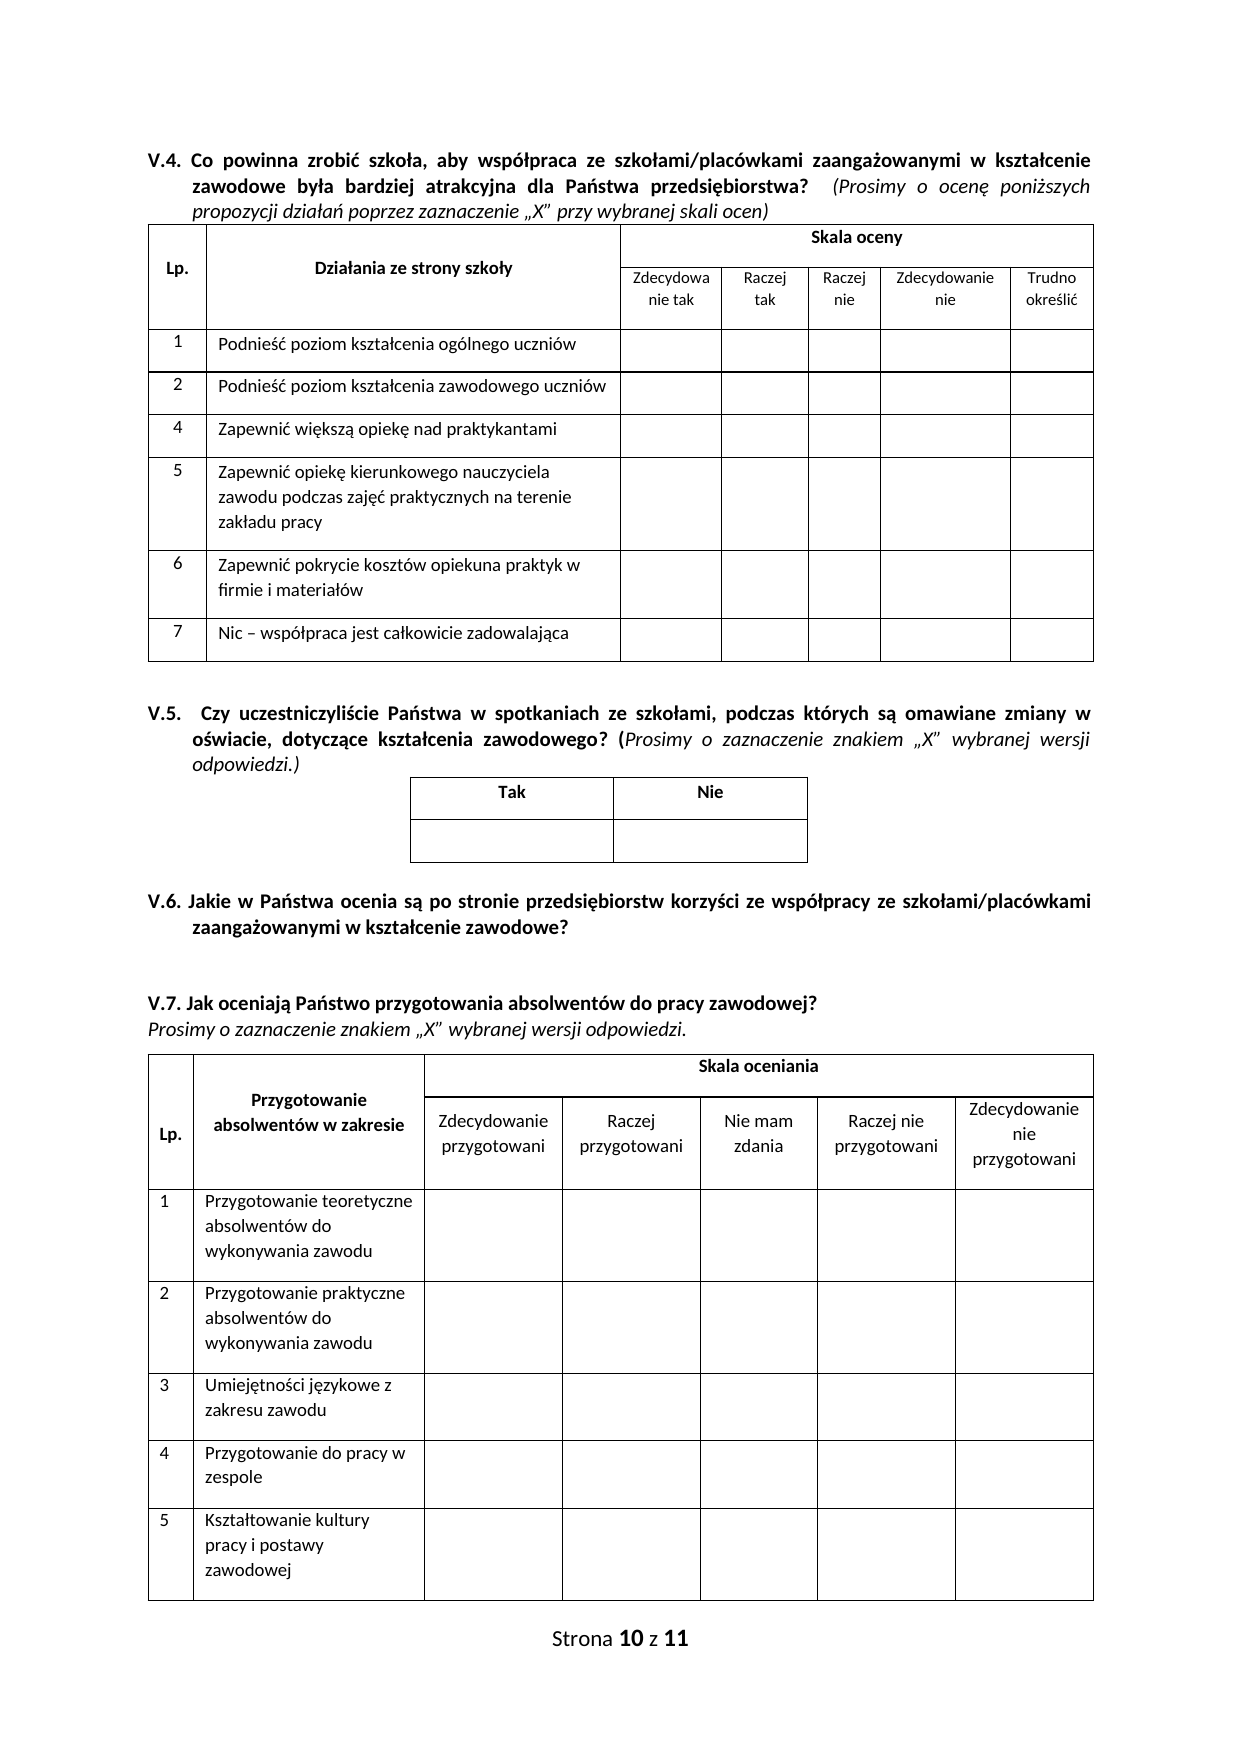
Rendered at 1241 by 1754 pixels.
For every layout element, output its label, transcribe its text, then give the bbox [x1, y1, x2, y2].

table_header Lp. [149, 1055, 193, 1188]
table_cell [1011, 619, 1093, 661]
table_cell [881, 330, 1010, 371]
table_cell Podnieść poziom kształcenia ogólnego uczniów [207, 330, 620, 371]
table_cell Przygotowanie do pracy w zespole [194, 1441, 424, 1507]
table_cell Zdecydowanie przygotowani [425, 1098, 562, 1188]
table_header Skala oceny [621, 225, 1093, 267]
table_cell [722, 458, 808, 550]
table_cell [621, 619, 721, 661]
table_cell [881, 415, 1010, 457]
table_cell [956, 1374, 1093, 1440]
text V.6. Jakie w Państwa ocenia są po stronie przedsiębiorstw korzyści ze współpracy ze szkołami/placówkami zaangażowanymi w kształcenie zawodowe? [148, 889, 1093, 939]
table_cell [425, 1374, 562, 1440]
table_cell Przygotowanie praktyczne absolwentów do wykonywania zawodu [194, 1282, 424, 1373]
table_cell 5 [149, 1509, 193, 1599]
table_cell [722, 619, 808, 661]
table_cell [425, 1282, 562, 1373]
table_cell [621, 373, 721, 414]
table_cell [956, 1509, 1093, 1599]
table_cell Kształtowanie kultury pracy i postawy zawodowej [194, 1509, 424, 1599]
table_cell 6 [149, 551, 206, 618]
table_cell Zapewnić opiekę kierunkowego nauczyciela zawodu podczas zajęć praktycznych na terenie zakładu pracy [207, 458, 620, 550]
table_cell Umiejętności językowe z zakresu zawodu [194, 1374, 424, 1440]
table_cell Zapewnić większą opiekę nad praktykantami [207, 415, 620, 457]
table_cell Przygotowanie teoretyczne absolwentów do wykonywania zawodu [194, 1190, 424, 1281]
table_cell [722, 373, 808, 414]
table_cell [621, 551, 721, 618]
table_cell [425, 1441, 562, 1507]
table_cell [722, 551, 808, 618]
table_cell [563, 1509, 700, 1599]
table_cell [701, 1282, 817, 1373]
table_cell [1011, 458, 1093, 550]
table_cell 5 [149, 458, 206, 550]
table_cell Raczej tak [722, 268, 808, 328]
table_cell [563, 1374, 700, 1440]
table_cell [621, 458, 721, 550]
table_cell [425, 1509, 562, 1599]
table_header Przygotowanie absolwentów w zakresie [194, 1055, 424, 1188]
table_cell Trudno określić [1011, 268, 1093, 328]
table_cell [1011, 373, 1093, 414]
table_header Nie [614, 778, 807, 819]
table_cell Raczej przygotowani [563, 1098, 700, 1188]
table_cell Raczej nie [809, 268, 880, 328]
table_cell [722, 330, 808, 371]
table_cell [425, 1190, 562, 1281]
table_cell [1011, 415, 1093, 457]
table_cell [809, 458, 880, 550]
table_cell [563, 1190, 700, 1281]
table_cell 7 [149, 619, 206, 661]
table_cell Zdecydowanie tak [621, 268, 721, 328]
table_cell Raczej nie przygotowani [818, 1098, 955, 1188]
table_cell [956, 1282, 1093, 1373]
table_cell [563, 1441, 700, 1507]
table_cell [881, 619, 1010, 661]
table_cell [1011, 551, 1093, 618]
text V.4. Co powinna zrobić szkoła, aby współpraca ze szkołami/placówkami zaangażowanymi w kształcenie zawodowe była bardziej atrakcyjna dla Państwa przedsiębiorstwa? (Prosimy o ocenę poniższych propozycji działań poprzez zaznaczenie „X” przy wybranej skali ocen) [148, 148, 1093, 224]
table_header Tak [411, 778, 613, 819]
table_cell [818, 1374, 955, 1440]
text Prosimy o zaznaczenie znakiem „X” wybranej wersji odpowiedzi. [148, 1016, 1093, 1041]
table_header Skala oceniania [425, 1055, 1093, 1096]
table_cell [956, 1441, 1093, 1507]
table_cell Zdecydowanie nie przygotowani [956, 1098, 1093, 1188]
table_cell [881, 458, 1010, 550]
table_cell [818, 1509, 955, 1599]
table_cell [818, 1190, 955, 1281]
table_cell [701, 1374, 817, 1440]
table_cell 2 [149, 373, 206, 414]
table_cell [411, 820, 613, 862]
table_cell [1011, 330, 1093, 371]
table_cell Nie mam zdania [701, 1098, 817, 1188]
table_header Działania ze strony szkoły [207, 225, 620, 328]
table_cell [881, 551, 1010, 618]
table_cell [809, 551, 880, 618]
table_cell [563, 1282, 700, 1373]
text V.7. Jak oceniają Państwo przygotowania absolwentów do pracy zawodowej? [148, 990, 1093, 1016]
table_cell [722, 415, 808, 457]
table_cell [701, 1441, 817, 1507]
table_cell [701, 1509, 817, 1599]
table_cell [881, 373, 1010, 414]
table_cell [809, 415, 880, 457]
table_cell 1 [149, 1190, 193, 1281]
table_cell [809, 373, 880, 414]
table_cell 1 [149, 330, 206, 371]
table_header Lp. [149, 225, 206, 328]
table_cell Zdecydowanie nie [881, 268, 1010, 328]
table_cell [621, 415, 721, 457]
table_cell Nic – współpraca jest całkowicie zadowalająca [207, 619, 620, 661]
table_cell [614, 820, 807, 862]
table_cell 4 [149, 415, 206, 457]
table_cell Podnieść poziom kształcenia zawodowego uczniów [207, 373, 620, 414]
table_cell 2 [149, 1282, 193, 1373]
table_cell [809, 330, 880, 371]
table_cell [956, 1190, 1093, 1281]
text V.5. Czy uczestniczyliście Państwa w spotkaniach ze szkołami, podczas których są omawiane zmiany w oświacie, dotyczące kształcenia zawodowego? (Prosimy o zaznaczenie znakiem „X” wybranej wersji odpowiedzi.) [148, 700, 1093, 777]
table_cell Zapewnić pokrycie kosztów opiekuna praktyk w firmie i materiałów [207, 551, 620, 618]
table_cell 4 [149, 1441, 193, 1507]
table_cell [818, 1282, 955, 1373]
table_cell [818, 1441, 955, 1507]
table_cell [701, 1190, 817, 1281]
table_cell [809, 619, 880, 661]
table_cell [621, 330, 721, 371]
table_cell 3 [149, 1374, 193, 1440]
